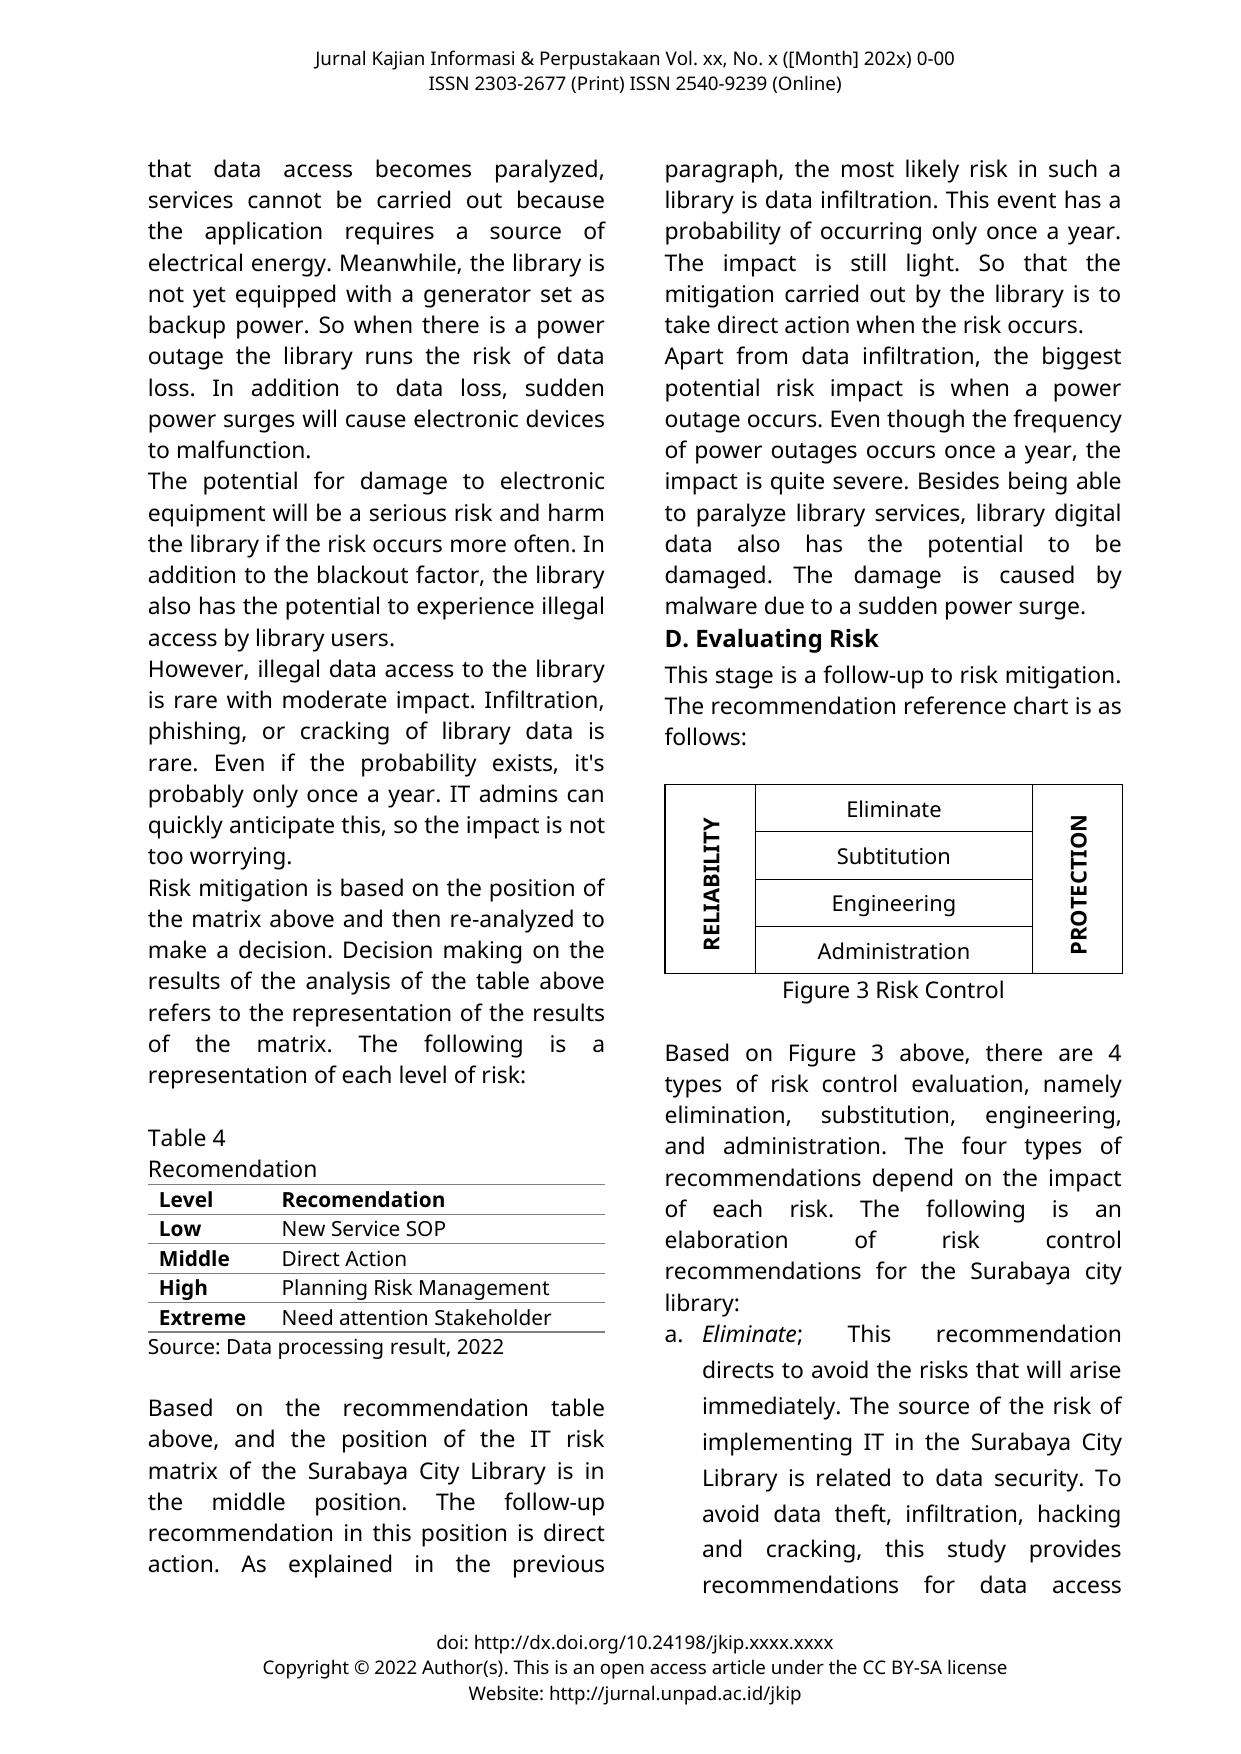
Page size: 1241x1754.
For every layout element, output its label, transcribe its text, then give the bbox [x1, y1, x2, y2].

text Based on the recommendation table above, and the position of the IT risk matrix of the Surabaya City Library is in the middle position. The follow-up recommendation in this position is direct action. As explained in the previous paragraph, the most likely risk in such a library is data infiltration. This event has a probability of occurring only once a year. The impact is still light. So that the mitigation carried out by the library is to take direct action when the risk occurs. [148, 1392, 605, 1579]
table_header RELIABILITY [666, 785, 755, 973]
table_header Recomendation [270, 1185, 605, 1213]
table_header Eliminate [756, 785, 1032, 831]
table_cell Need attention Stakeholder [270, 1303, 605, 1331]
table_cell Direct Action [270, 1244, 605, 1272]
table_cell Administration [756, 927, 1032, 973]
text Based on Figure 3 above, there are 4 types of risk control evaluation, namely elimination, substitution, engineering, and administration. The four types of recommendations depend on the impact of each risk. The following is an elaboration of risk control recommendations for the Surabaya city library: [664, 1037, 1122, 1318]
table_header Level [148, 1185, 270, 1213]
text This stage is a follow-up to risk mitigation. The recommendation reference chart is as follows: [664, 659, 1122, 753]
subtitle D. Evaluating Risk [664, 621, 1117, 654]
text The potential for damage to electronic equipment will be a serious risk and harm the library if the risk occurs more often. In addition to the blackout factor, the library also has the potential to experience illegal access by library users. [148, 465, 605, 653]
text However, illegal data access to the library is rare with moderate impact. Infiltration, phishing, or cracking of library data is rare. Even if the probability exists, it's probably only once a year. IT admins can quickly anticipate this, so the impact is not too worrying. [148, 653, 605, 871]
table_cell Middle [148, 1244, 270, 1272]
table_cell Extreme [148, 1303, 270, 1331]
table_cell New Service SOP [270, 1215, 605, 1243]
text Risk mitigation is based on the position of the matrix above and then re-analyzed to make a decision. Decision making on the results of the analysis of the table above refers to the representation of the results of the matrix. The following is a representation of each level of risk: [148, 871, 605, 1090]
table_cell High [148, 1274, 270, 1302]
text Table 4 [148, 1121, 605, 1153]
table_cell Engineering [756, 880, 1032, 926]
table_header PROTECTION [1033, 785, 1122, 973]
table_cell Planning Risk Management [270, 1274, 605, 1302]
table_cell Subtitution [756, 832, 1032, 878]
text Source: Data processing result, 2022 [148, 1333, 605, 1361]
text Recomendation [148, 1153, 605, 1184]
text Apart from data infiltration, the biggest potential risk impact is when a power outage occurs. Even though the frequency of power outages occurs once a year, the impact is quite severe. Besides being able to paralyze library services, library digital data also has the potential to be damaged. The damage is caused by malware due to a sudden power surge. [664, 340, 1122, 621]
table_cell Low [148, 1215, 270, 1243]
text Figure 3 Risk Control [664, 974, 1122, 1005]
text Based on the recommendation table above, and the position of the IT risk matrix of the Surabaya City Library is in the middle position. The follow-up recommendation in this position is direct action. As explained in the previous paragraph, the most likely risk in such a library is data infiltration. This event has a probability of occurring only once a year. The impact is still light. So that the mitigation carried out by the library is to take direct action when the risk occurs. [664, 153, 1122, 340]
